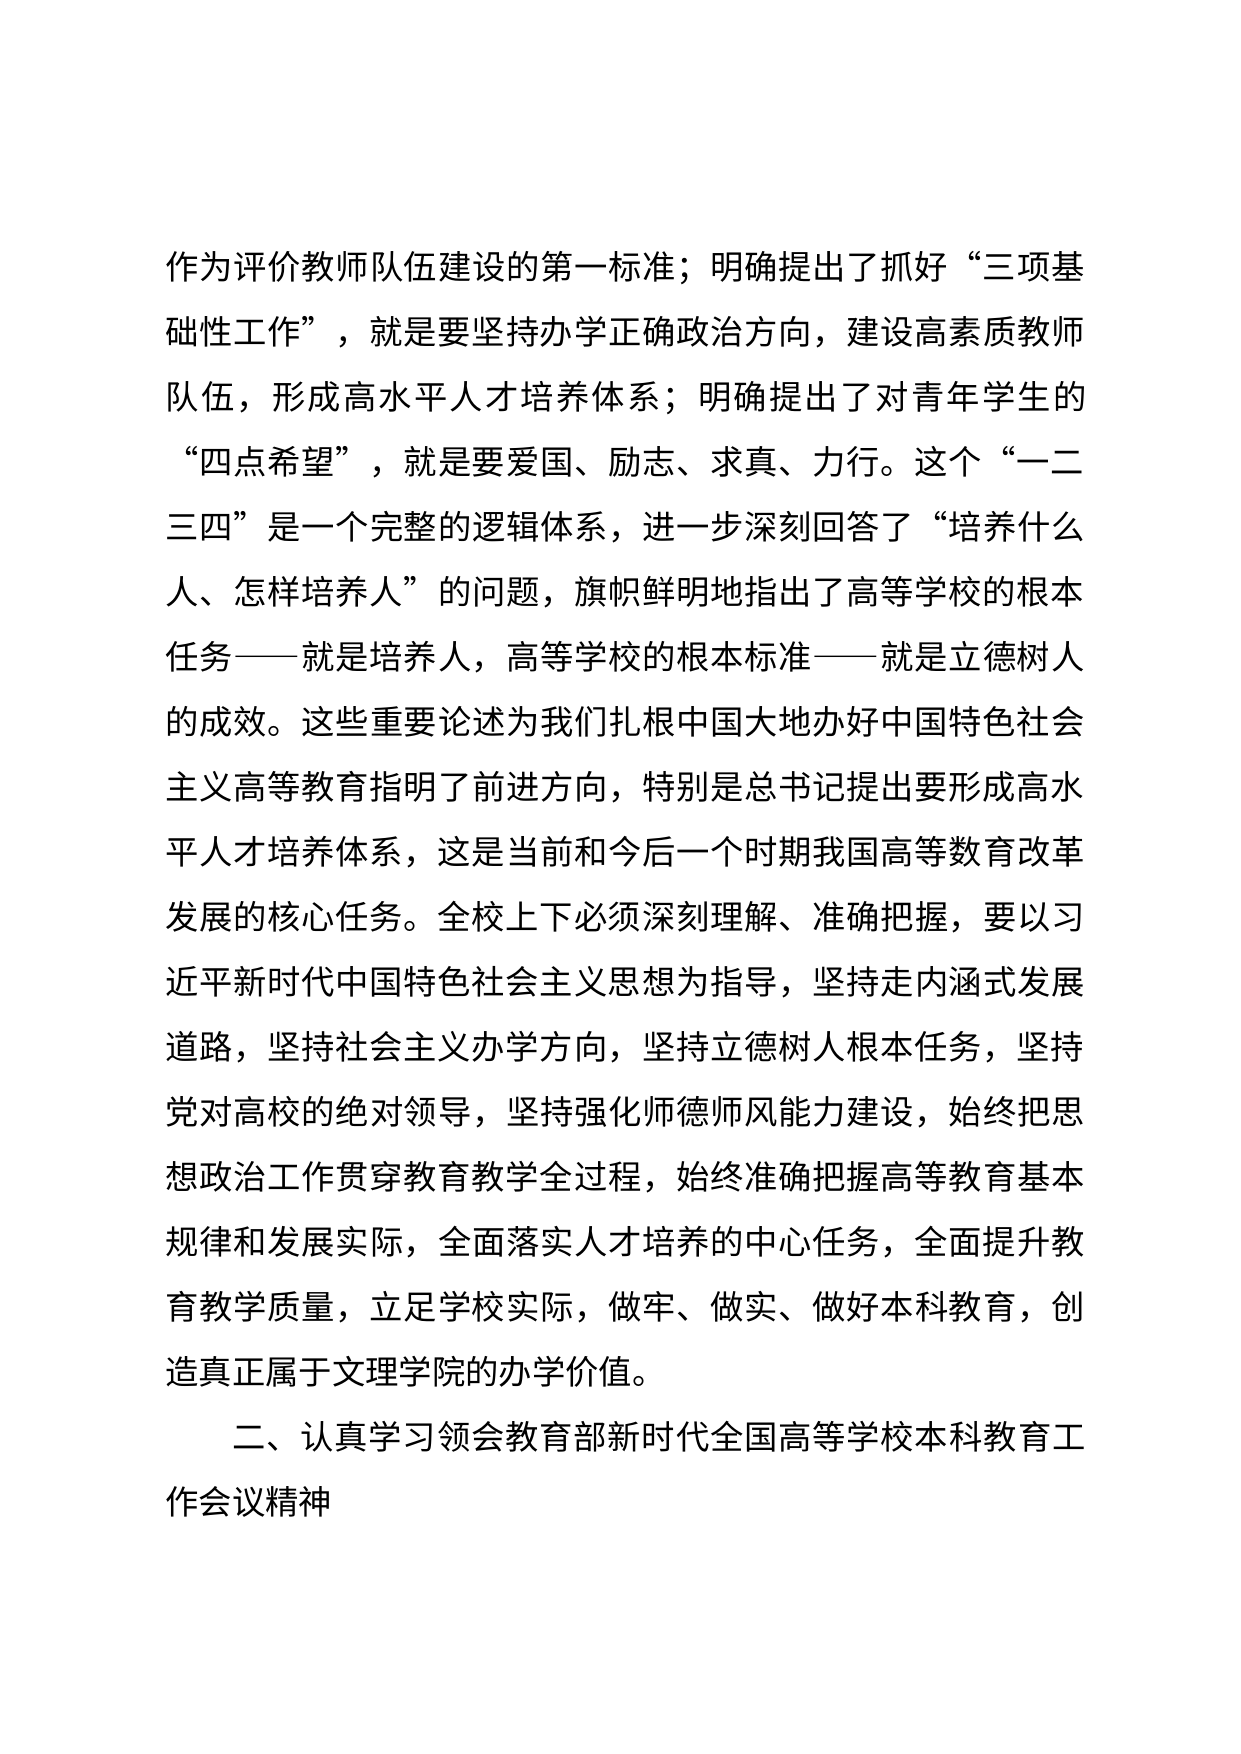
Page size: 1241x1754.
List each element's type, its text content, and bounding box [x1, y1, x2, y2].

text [165, 233, 1087, 1403]
text 二、认真学习领会教育部新时代全国高等学校本科教育工作会议精神 [165, 1403, 1087, 1533]
